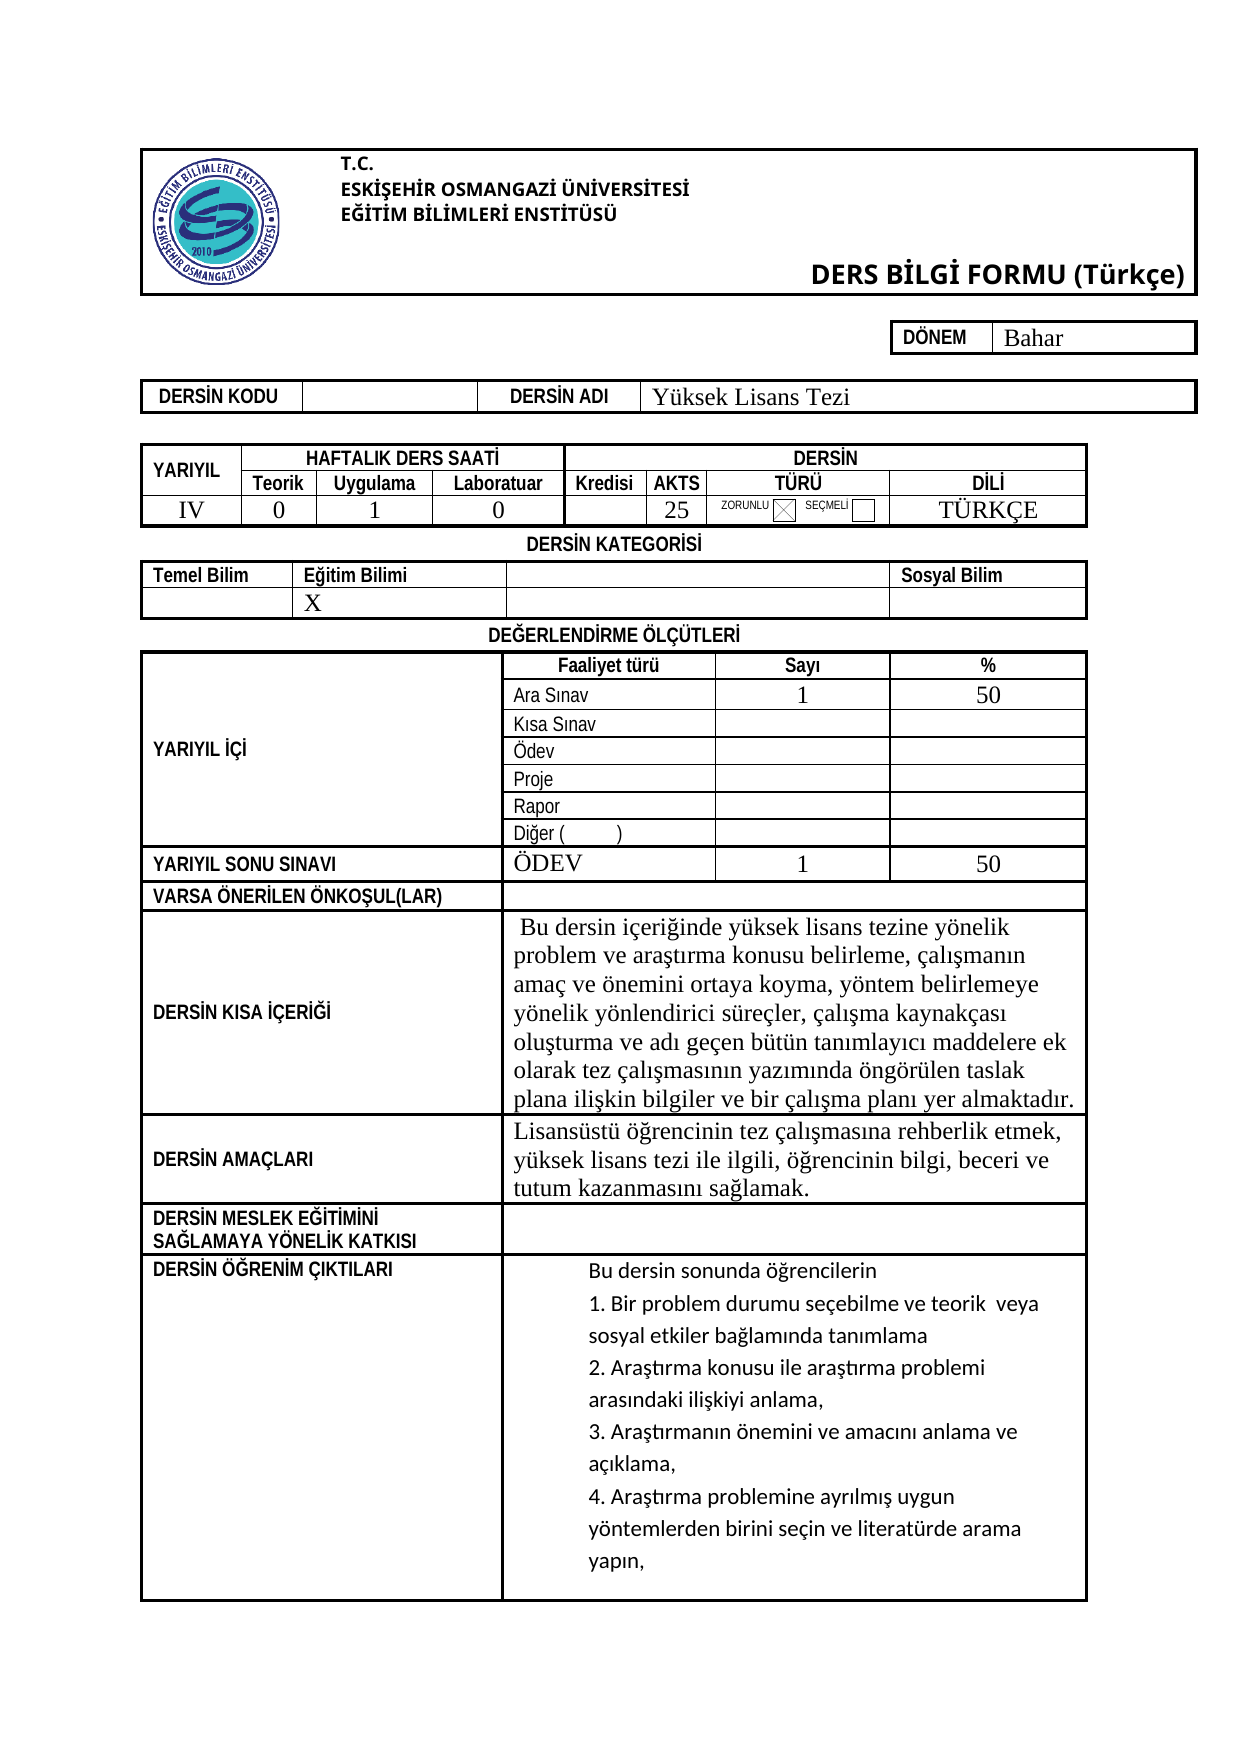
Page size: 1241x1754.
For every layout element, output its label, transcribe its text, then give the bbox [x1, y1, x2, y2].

picture [152, 158, 280, 285]
table_header YARIYIL [143, 446, 241, 494]
table_header T.C. ESKİŞEHİR OSMANGAZİ ÜNİVERSİTESİ EĞİTİM BİLİMLERİ ENSTİTÜSÜ DERS BİLGİ FORMU (Türkçe) [329, 151, 1194, 293]
table_cell [891, 820, 1085, 845]
table_cell [716, 765, 889, 791]
table_cell [566, 496, 646, 524]
table_cell DEĞERLENDİRME ÖLÇÜTLERİ [142, 620, 1087, 650]
table_cell Laboratuar [433, 471, 563, 494]
table_cell YARIYIL SONU SINAVI [143, 848, 501, 880]
table_cell 0 [433, 496, 563, 524]
table_cell [891, 765, 1085, 791]
table_cell Sayı [716, 654, 889, 677]
table_cell [507, 563, 889, 587]
table_cell DERSİN MESLEK EĞİTİMİNİ SAĞLAMAYA YÖNELİK KATKISI [143, 1205, 501, 1253]
table_cell 0 [242, 496, 316, 524]
table_cell % [891, 654, 1085, 677]
table_cell DERSİN AMAÇLARI [143, 1116, 501, 1202]
table_cell Temel Bilim [143, 563, 292, 587]
table_cell Rapor [504, 793, 715, 818]
table_cell [143, 588, 292, 617]
table_cell 50 [891, 848, 1085, 880]
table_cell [143, 1256, 501, 1599]
table_cell Lisansüstü öğrencinin tez çalışmasına rehberlik etmek, yüksek lisans tezi ile ilgili, öğrencinin bilgi, beceri ve tutum kazanmasını sağlamak. [504, 1116, 1085, 1202]
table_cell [504, 1256, 1085, 1599]
table_header [143, 151, 329, 293]
table_cell DERSİN KISA İÇERİĞİ [143, 912, 501, 1113]
table_cell 50 [891, 680, 1085, 709]
table_cell TÜRKÇE [890, 496, 1085, 524]
table_cell Faaliyet türü [504, 654, 715, 677]
table_cell 1 [716, 848, 889, 880]
table_cell Sosyal Bilim [890, 563, 1085, 587]
table_cell TÜRÜ [707, 471, 889, 494]
table_cell Teorik [242, 471, 316, 494]
table_cell [891, 710, 1085, 736]
table_cell [890, 588, 1085, 617]
table_cell [891, 793, 1085, 818]
table_cell [507, 588, 889, 617]
table_header [303, 382, 477, 411]
table_header DERSİN KODU [143, 382, 302, 411]
table_cell Diğer ( ) [504, 820, 715, 845]
table_cell IV [143, 496, 241, 524]
table_cell Uygulama [317, 471, 432, 494]
table_cell [716, 710, 889, 736]
table_header DERSİN [566, 446, 1085, 469]
table_cell ÖDEV [504, 848, 715, 880]
table_cell DERSİN KATEGORİSİ [142, 528, 1087, 560]
table_cell Ara Sınav [504, 680, 715, 709]
table_cell [504, 883, 1085, 908]
table_header DERSİN ADI [478, 382, 640, 411]
table_cell 1 [716, 680, 889, 709]
table_cell Ödev [504, 738, 715, 763]
table_cell YARIYIL İÇİ [143, 654, 501, 845]
table_cell Kredisi [566, 471, 646, 494]
table_cell VARSA ÖNERİLEN ÖNKOŞUL(LAR) [143, 883, 501, 908]
table_cell 1 [317, 496, 432, 524]
table_cell [716, 738, 889, 763]
table_header Bahar [993, 323, 1194, 352]
table_cell [504, 1205, 1085, 1253]
table_header HAFTALIK DERS SAATİ [242, 446, 563, 469]
table_cell Proje [504, 765, 715, 791]
table_cell 25 [647, 496, 706, 524]
table_cell X [293, 588, 506, 617]
table_cell AKTS [647, 471, 706, 494]
table_cell [891, 738, 1085, 763]
table_cell Kısa Sınav [504, 710, 715, 736]
table_cell ZORUNLU SEÇMELİ [707, 496, 889, 524]
table_cell Bu dersin içeriğinde yüksek lisans tezine yönelik problem ve araştırma konusu belirleme, çalışmanın amaç ve önemini ortaya koyma, yöntem belirlemeye yönelik yönlendirici süreçler, çalışma kaynakçası oluşturma ve adı geçen bütün tanımlayıcı maddelere ek olarak tez çalışmasının yazımında öngörülen taslak plana ilişkin bilgiler ve bir çalışma planı yer almaktadır. [504, 912, 1085, 1113]
table_cell [716, 820, 889, 845]
table_cell Eğitim Bilimi [293, 563, 506, 587]
table_header Yüksek Lisans Tezi [641, 382, 1194, 411]
table_header DÖNEM [893, 323, 992, 352]
table_cell DİLİ [890, 471, 1085, 494]
table_cell [716, 793, 889, 818]
